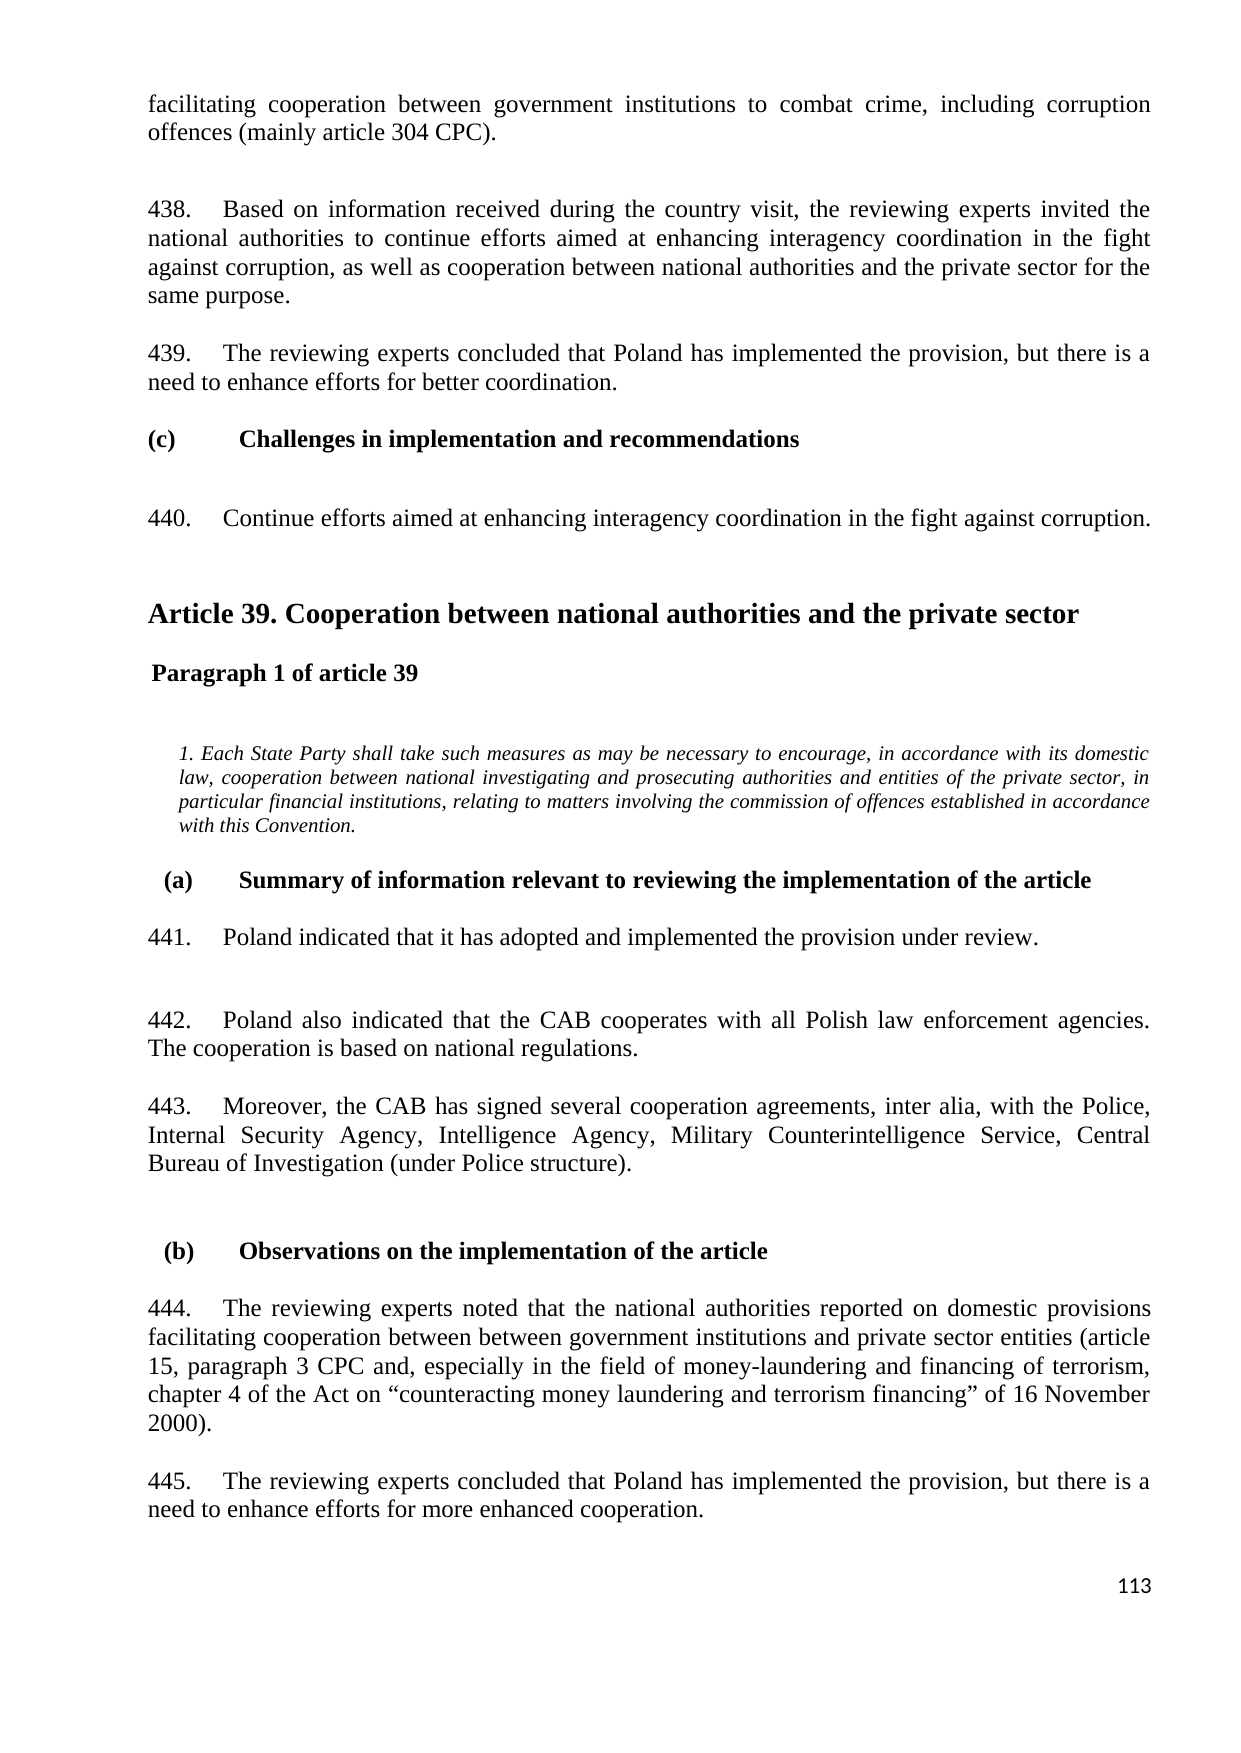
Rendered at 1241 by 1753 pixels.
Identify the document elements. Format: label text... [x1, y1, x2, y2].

list The reviewing experts noted that the national authorities reported on domestic provisions facilitating cooperation between between government institutions and private sector entities (article 15, paragraph 3 CPC and, especially in the field of money-laundering and financing of terrorism, chapter 4 of the Act on “counteracting money laundering and terrorism financing” of 16 November 2000). [148, 1293, 1152, 1437]
list Moreover, the CAB has signed several cooperation agreements, inter alia, with the Police, Internal Security Agency, Intelligence Agency, Military Counterintelligence Service, Central Bureau of Investigation (under Police structure). [148, 1091, 1152, 1177]
list The reviewing experts concluded that Poland has implemented the provision, but there is a need to enhance efforts for more enhanced cooperation. [148, 1466, 1152, 1524]
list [148, 89, 1152, 146]
list Poland indicated that it has adopted and implemented the provision under review. [148, 922, 1152, 951]
list Based on information received during the country visit, the reviewing experts invited the national authorities to continue efforts aimed at enhancing interagency coordination in the fight against corruption, as well as cooperation between national authorities and the private sector for the same purpose. [148, 194, 1152, 309]
list Continue efforts aimed at enhancing interagency coordination in the fight against corruption. [148, 503, 1152, 532]
text (a) Summary of information relevant to reviewing the implementation of the article [163, 865, 1152, 893]
text (b) Observations on the implementation of the article [163, 1236, 1152, 1264]
text Paragraph 1 of article 39 [148, 658, 1152, 687]
text Article 39. Cooperation between national authorities and the private sector [148, 596, 1152, 629]
list The reviewing experts concluded that Poland has implemented the provision, but there is a need to enhance efforts for better coordination. [148, 338, 1152, 396]
text (c) Challenges in implementation and recommendations [148, 424, 1152, 453]
list Poland also indicated that the CAB cooperates with all Polish law enforcement agencies. The cooperation is based on national regulations. [148, 1005, 1152, 1062]
text 1. Each State Party shall take such measures as may be necessary to encourage, in accordance with its domestic law, cooperation between national investigating and prosecuting authorities and entities of the private sector, in particular financial institutions, relating to matters involving the commission of offences established in accordance with this Convention. [178, 741, 1152, 837]
